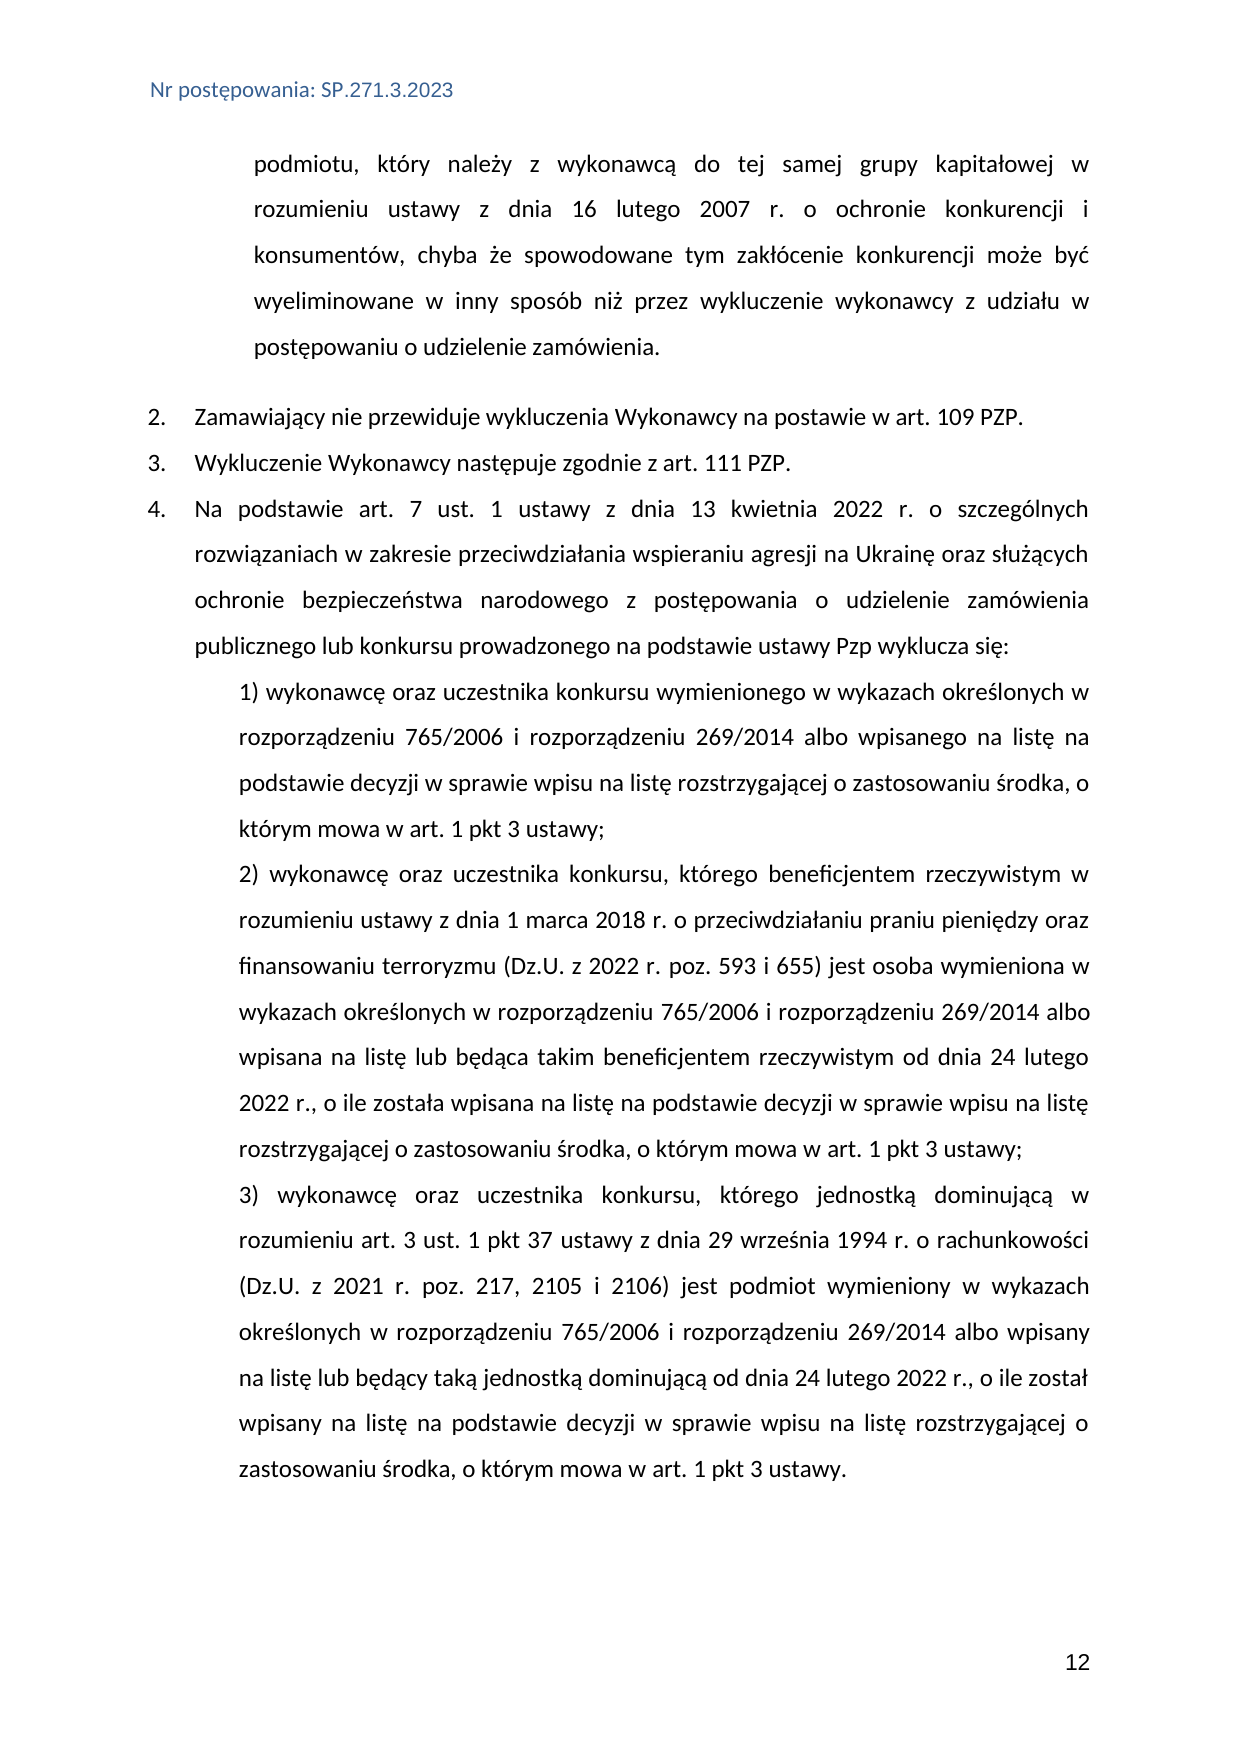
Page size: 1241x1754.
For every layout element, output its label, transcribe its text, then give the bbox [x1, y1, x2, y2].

list Na podstawie art. 7 ust. 1 ustawy z dnia 13 kwietnia 2022 r. o szczególnych rozwiązaniach w zakresie przeciwdziałania wspieraniu agresji na Ukrainę oraz służących ochronie bezpieczeństwa narodowego z postępowania o udzielenie zamówienia publicznego lub konkursu prowadzonego na podstawie ustawy Pzp wyklucza się: [147, 493, 1090, 661]
list Wykluczenie Wykonawcy następuje zgodnie z art. 111 PZP. [147, 447, 1090, 478]
list Zamawiający nie przewiduje wykluczenia Wykonawcy na postawie w art. 109 PZP. [147, 401, 1090, 432]
text 1) wykonawcę oraz uczestnika konkursu wymienionego w wykazach określonych w rozporządzeniu 765/2006 i rozporządzeniu 269/2014 albo wpisanego na listę na podstawie decyzji w sprawie wpisu na listę rozstrzygającej o zastosowaniu środka, o którym mowa w art. 1 pkt 3 ustawy; [239, 676, 1090, 843]
text 3) wykonawcę oraz uczestnika konkursu, którego jednostką dominującą w rozumieniu art. 3 ust. 1 pkt 37 ustawy z dnia 29 września 1994 r. o rachunkowości (Dz.U. z 2021 r. poz. 217, 2105 i 2106) jest podmiot wymieniony w wykazach określonych w rozporządzeniu 765/2006 i rozporządzeniu 269/2014 albo wpisany na listę lub będący taką jednostką dominującą od dnia 24 lutego 2022 r., o ile został wpisany na listę na podstawie decyzji w sprawie wpisu na listę rozstrzygającej o zastosowaniu środka, o którym mowa w art. 1 pkt 3 ustawy. [239, 1179, 1090, 1484]
text 2) wykonawcę oraz uczestnika konkursu, którego beneficjentem rzeczywistym w rozumieniu ustawy z dnia 1 marca 2018 r. o przeciwdziałaniu praniu pieniędzy oraz finansowaniu terroryzmu (Dz.U. z 2022 r. poz. 593 i 655) jest osoba wymieniona w wykazach określonych w rozporządzeniu 765/2006 i rozporządzeniu 269/2014 albo wpisana na listę lub będąca takim beneficjentem rzeczywistym od dnia 24 lutego 2022 r., o ile została wpisana na listę na podstawie decyzji w sprawie wpisu na listę rozstrzygającej o zastosowaniu środka, o którym mowa w art. 1 pkt 3 ustawy; [239, 859, 1090, 1163]
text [253, 148, 1090, 361]
